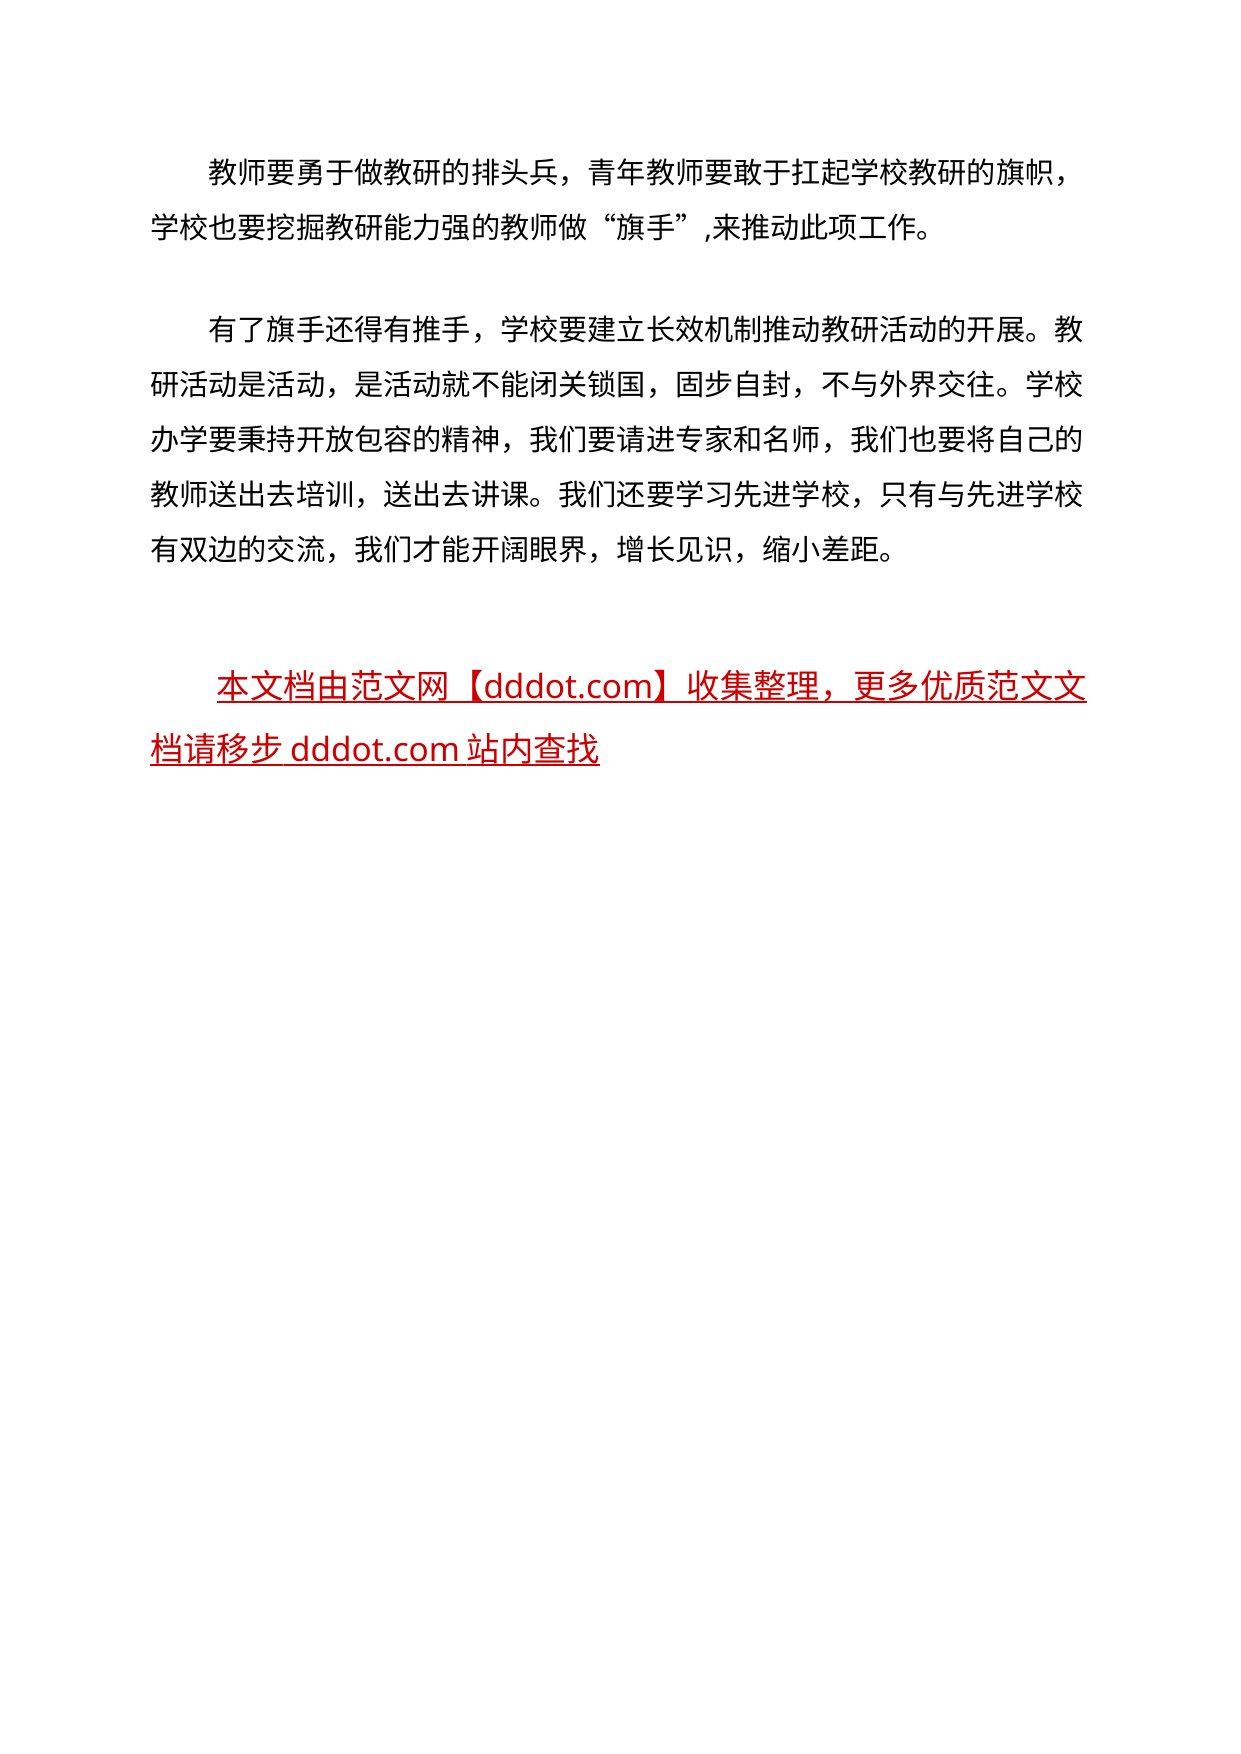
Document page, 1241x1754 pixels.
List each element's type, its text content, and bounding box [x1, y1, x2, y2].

text 有了旗手还得有推手，学校要建立长效机制推动教研活动的开展。教研活动是活动，是活动就不能闭关锁国，固步自封，不与外界交往。学校办学要秉持开放包容的精神，我们要请进专家和名师，我们也要将自己的教师送出去培训，送出去讲课。我们还要学习先进学校，只有与先进学校有双边的交流，我们才能开阔眼界，增长见识，缩小差距。 [150, 307, 1090, 569]
text 教师要勇于做教研的排头兵，青年教师要敢于扛起学校教研的旗帜，学校也要挖掘教研能力强的教师做“旗手”,来推动此项工作。 [150, 150, 1090, 247]
text 本文档由范文网【dddot.com】收集整理，更多优质范文文档请移步dddot.com站内查找 [150, 659, 1090, 771]
